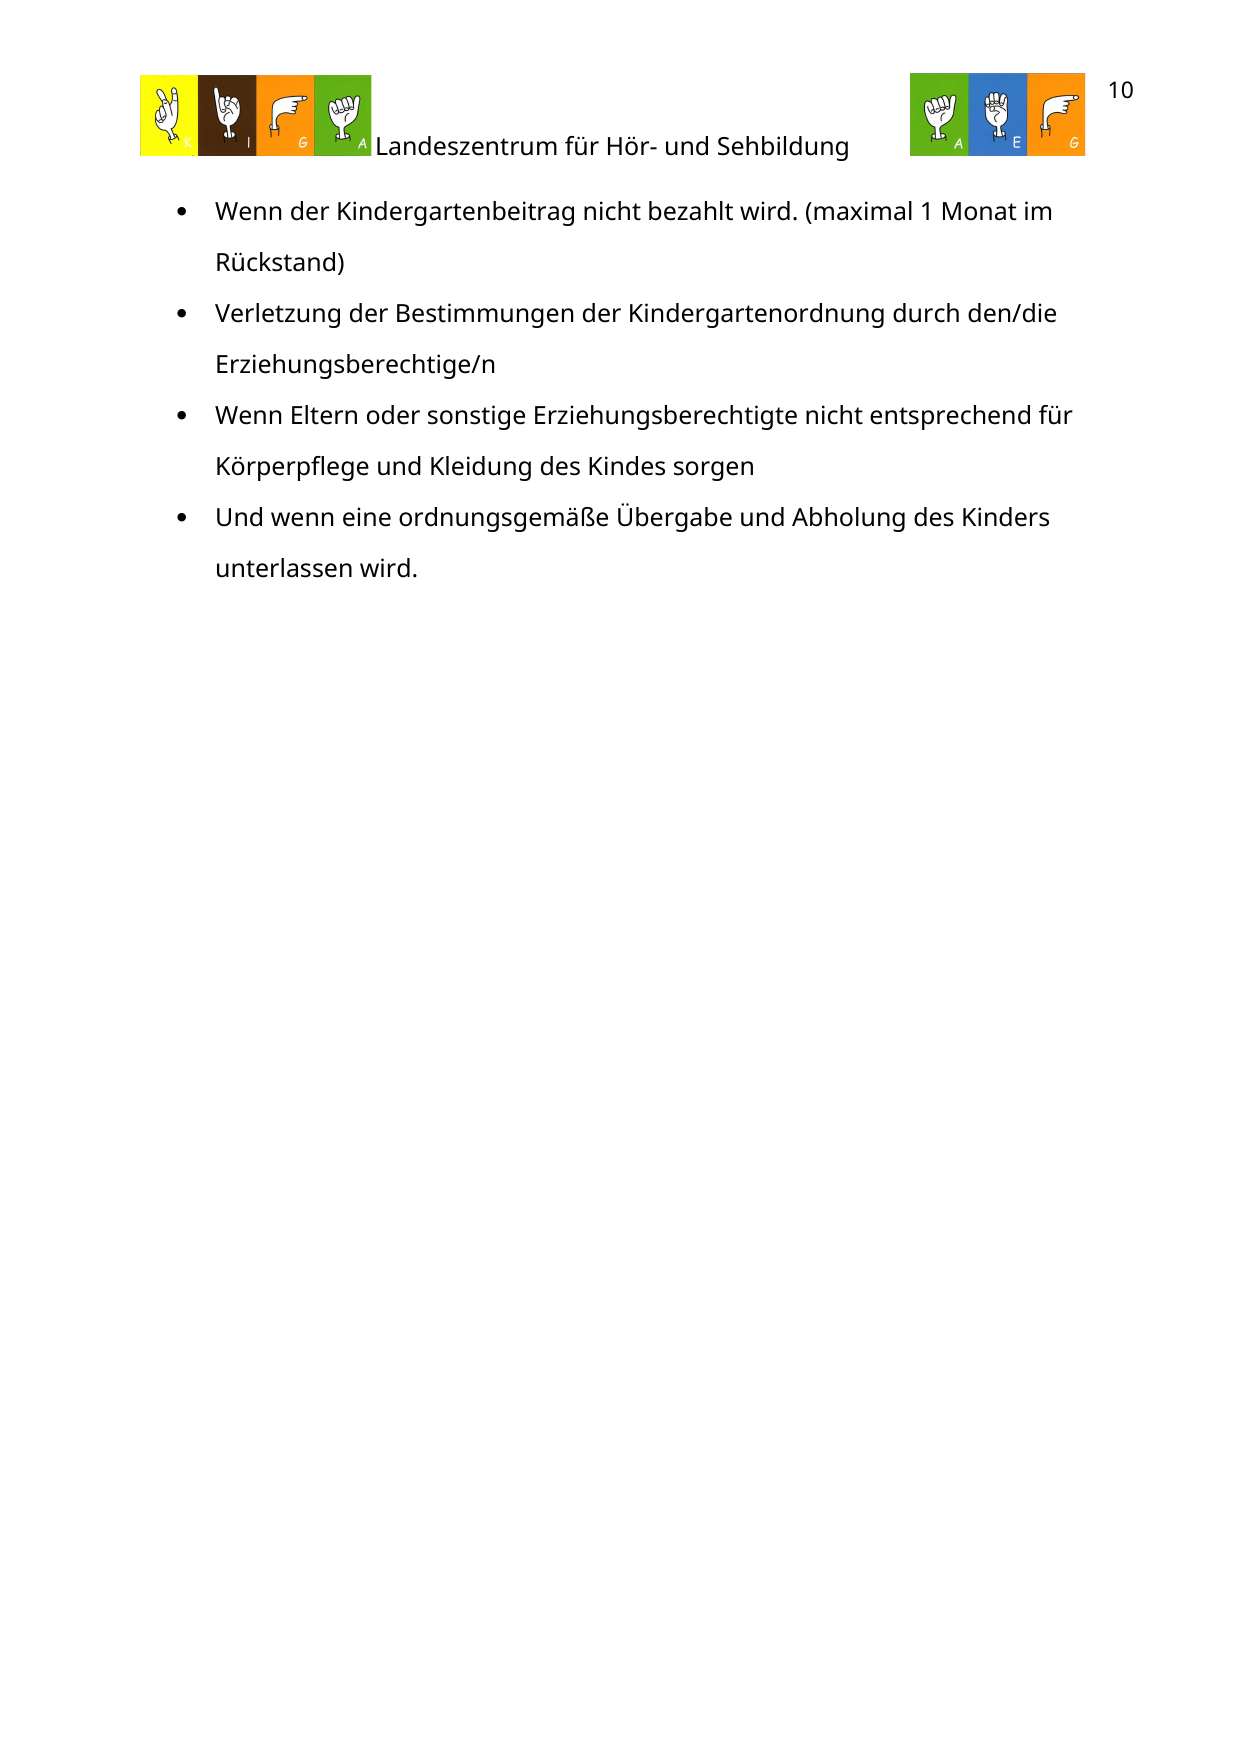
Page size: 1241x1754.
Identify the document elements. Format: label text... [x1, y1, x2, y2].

list Verletzung der Bestimmungen der Kindergartenordnung durch den/die Erziehungsberechtige/n [177, 296, 1134, 381]
list Wenn Eltern oder sonstige Erziehungsberechtigte nicht entsprechend für Körperpflege und Kleidung des Kindes sorgen [177, 398, 1134, 483]
list Und wenn eine ordnungsgemäße Übergabe und Abholung des Kinders unterlassen wird. [177, 500, 1134, 585]
picture [910, 73, 1085, 156]
picture [140, 75, 372, 156]
list Wenn der Kindergartenbeitrag nicht bezahlt wird. (maximal 1 Monat im Rückstand) [177, 194, 1134, 279]
